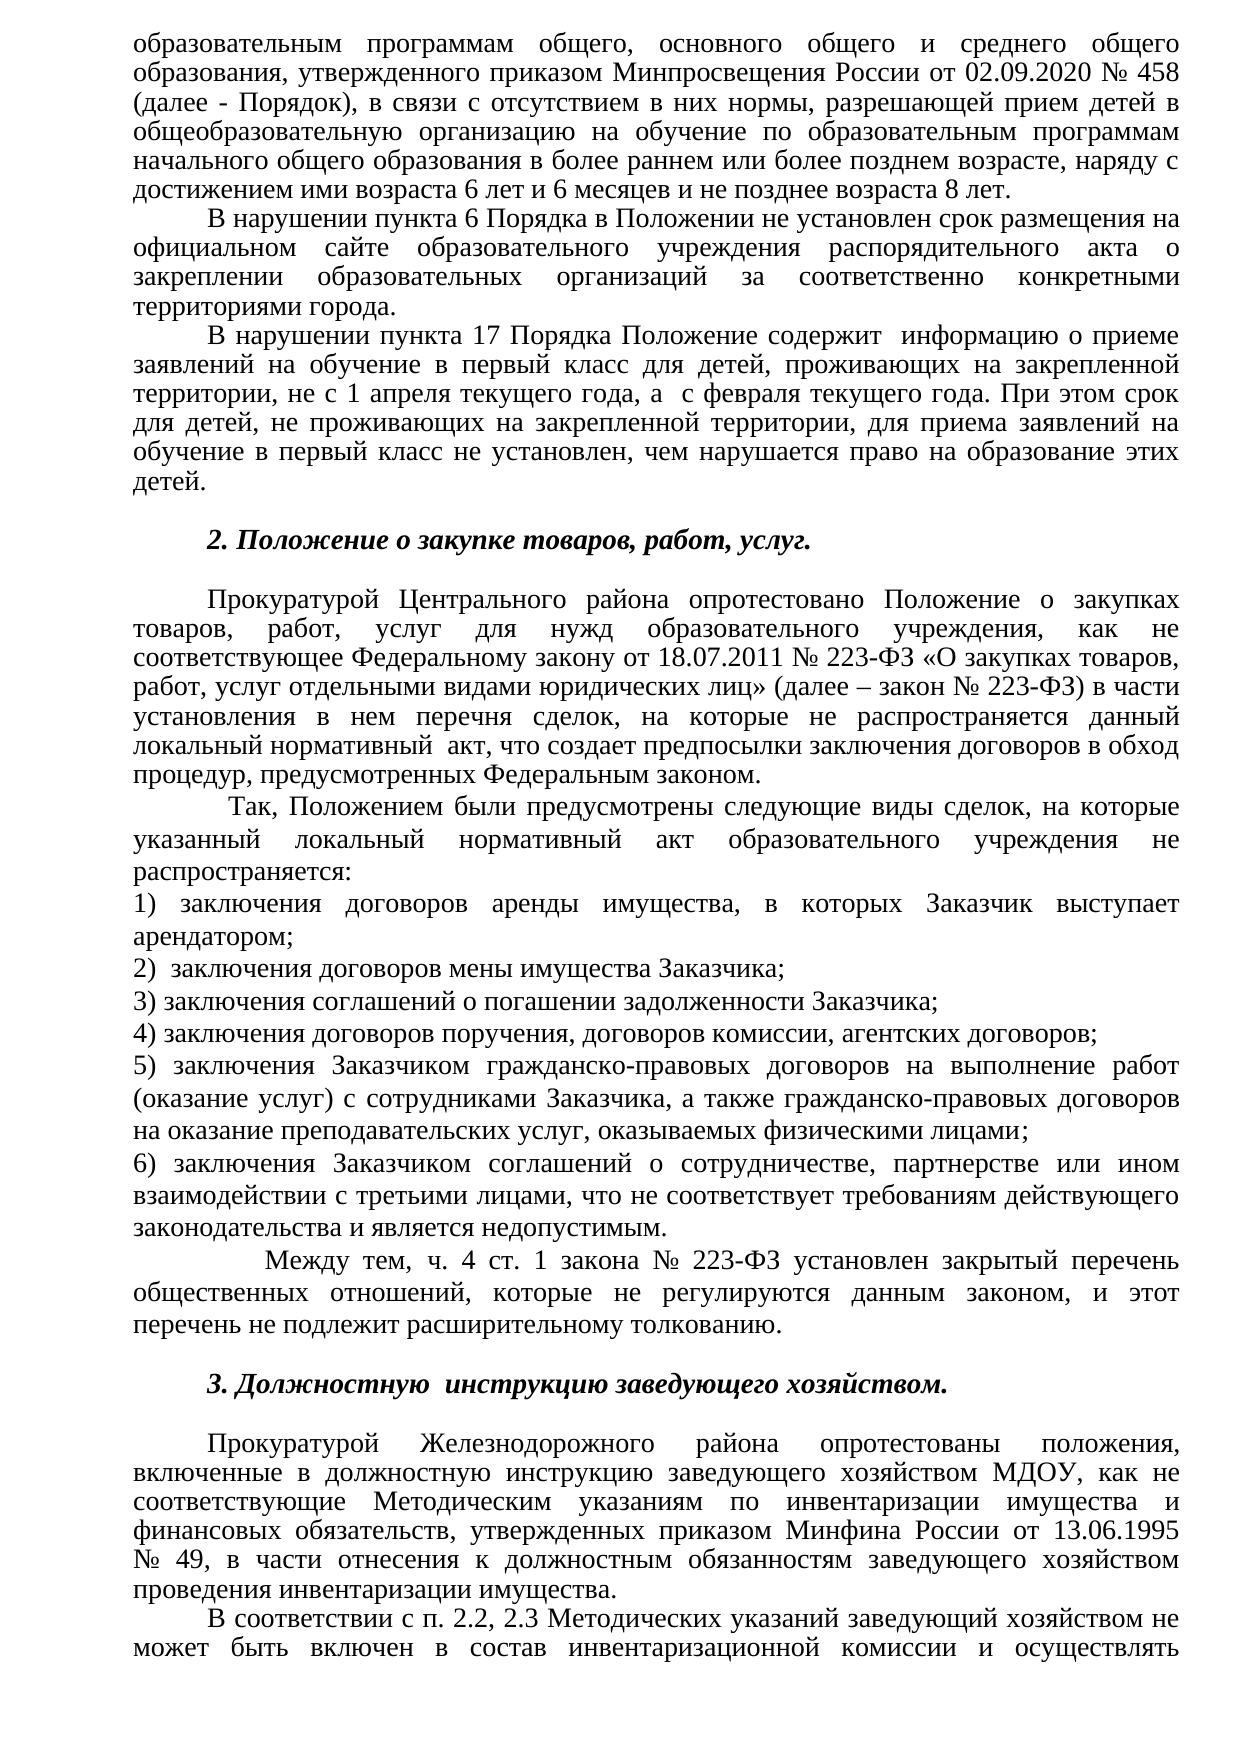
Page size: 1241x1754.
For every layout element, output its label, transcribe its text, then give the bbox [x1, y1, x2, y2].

text 3. Должностную инструкцию заведующего хозяйством. [133, 1369, 1181, 1399]
text 6) заключения Заказчиком соглашений о сотрудничестве, партнерстве или ином взаимодействии с третьими лицами, что не соответствует требованиям действующего законодательства и является недопустимым. [133, 1146, 1181, 1243]
text Так, Положением были предусмотрены следующие виды сделок, на которые указанный локальный нормативный акт образовательного учреждения не распространяется: [133, 789, 1181, 886]
text В нарушении пункта 6 Порядка в Положении не установлен срок размещения на официальном сайте образовательного учреждения распорядительного акта о закреплении образовательных организаций за соответственно конкретными территориями города. [133, 204, 1181, 321]
text Прокуратурой Центрального района опротестовано Положение о закупках товаров, работ, услуг для нужд образовательного учреждения, как не соответствующее Федеральному закону от 18.07.2011 № 223-ФЗ «О закупках товаров, работ, услуг отдельными видами юридических лиц» (далее – закон № 223-ФЗ) в части установления в нем перечня сделок, на которые не распространяется данный локальный нормативный акт, что создает предпосылки заключения договоров в обход процедур, предусмотренных Федеральным законом. [133, 585, 1181, 789]
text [133, 29, 1181, 204]
text 2) заключения договоров мены имущества Заказчика; [133, 951, 1181, 984]
text 4) заключения договоров поручения, договоров комиссии, агентских договоров; [133, 1016, 1181, 1048]
text Прокуратурой Железнодорожного района опротестованы положения, включенные в должностную инструкцию заведующего хозяйством МДОУ, как не соответствующие Методическим указаниям по инвентаризации имущества и финансовых обязательств, утвержденных приказом Минфина России от 13.06.1995 № 49, в части отнесения к должностным обязанностям заведующего хозяйством проведения инвентаризации имущества. [133, 1429, 1181, 1604]
text 1) заключения договоров аренды имущества, в которых Заказчик выступает арендатором; [133, 886, 1181, 951]
text Между тем, ч. 4 ст. 1 закона № 223-ФЗ установлен закрытый перечень общественных отношений, которые не регулируются данным законом, и этот перечень не подлежит расширительному толкованию. [133, 1243, 1181, 1340]
text В нарушении пункта 17 Порядка Положение содержит информацию о приеме заявлений на обучение в первый класс для детей, проживающих на закрепленной территории, не с 1 апреля текущего года, а с февраля текущего года. При этом срок для детей, не проживающих на закрепленной территории, для приема заявлений на обучение в первый класс не установлен, чем нарушается право на образование этих детей. [133, 321, 1181, 496]
text 3) заключения соглашений о погашении задолженности Заказчика; [133, 984, 1181, 1016]
text 2. Положение о закупке товаров, работ, услуг. [133, 525, 1181, 555]
text 5) заключения Заказчиком гражданско-правовых договоров на выполнение работ (оказание услуг) с сотрудниками Заказчика, а также гражданско-правовых договоров на оказание преподавательских услуг, оказываемых физическими лицами; [133, 1048, 1181, 1146]
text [133, 1604, 1181, 1662]
